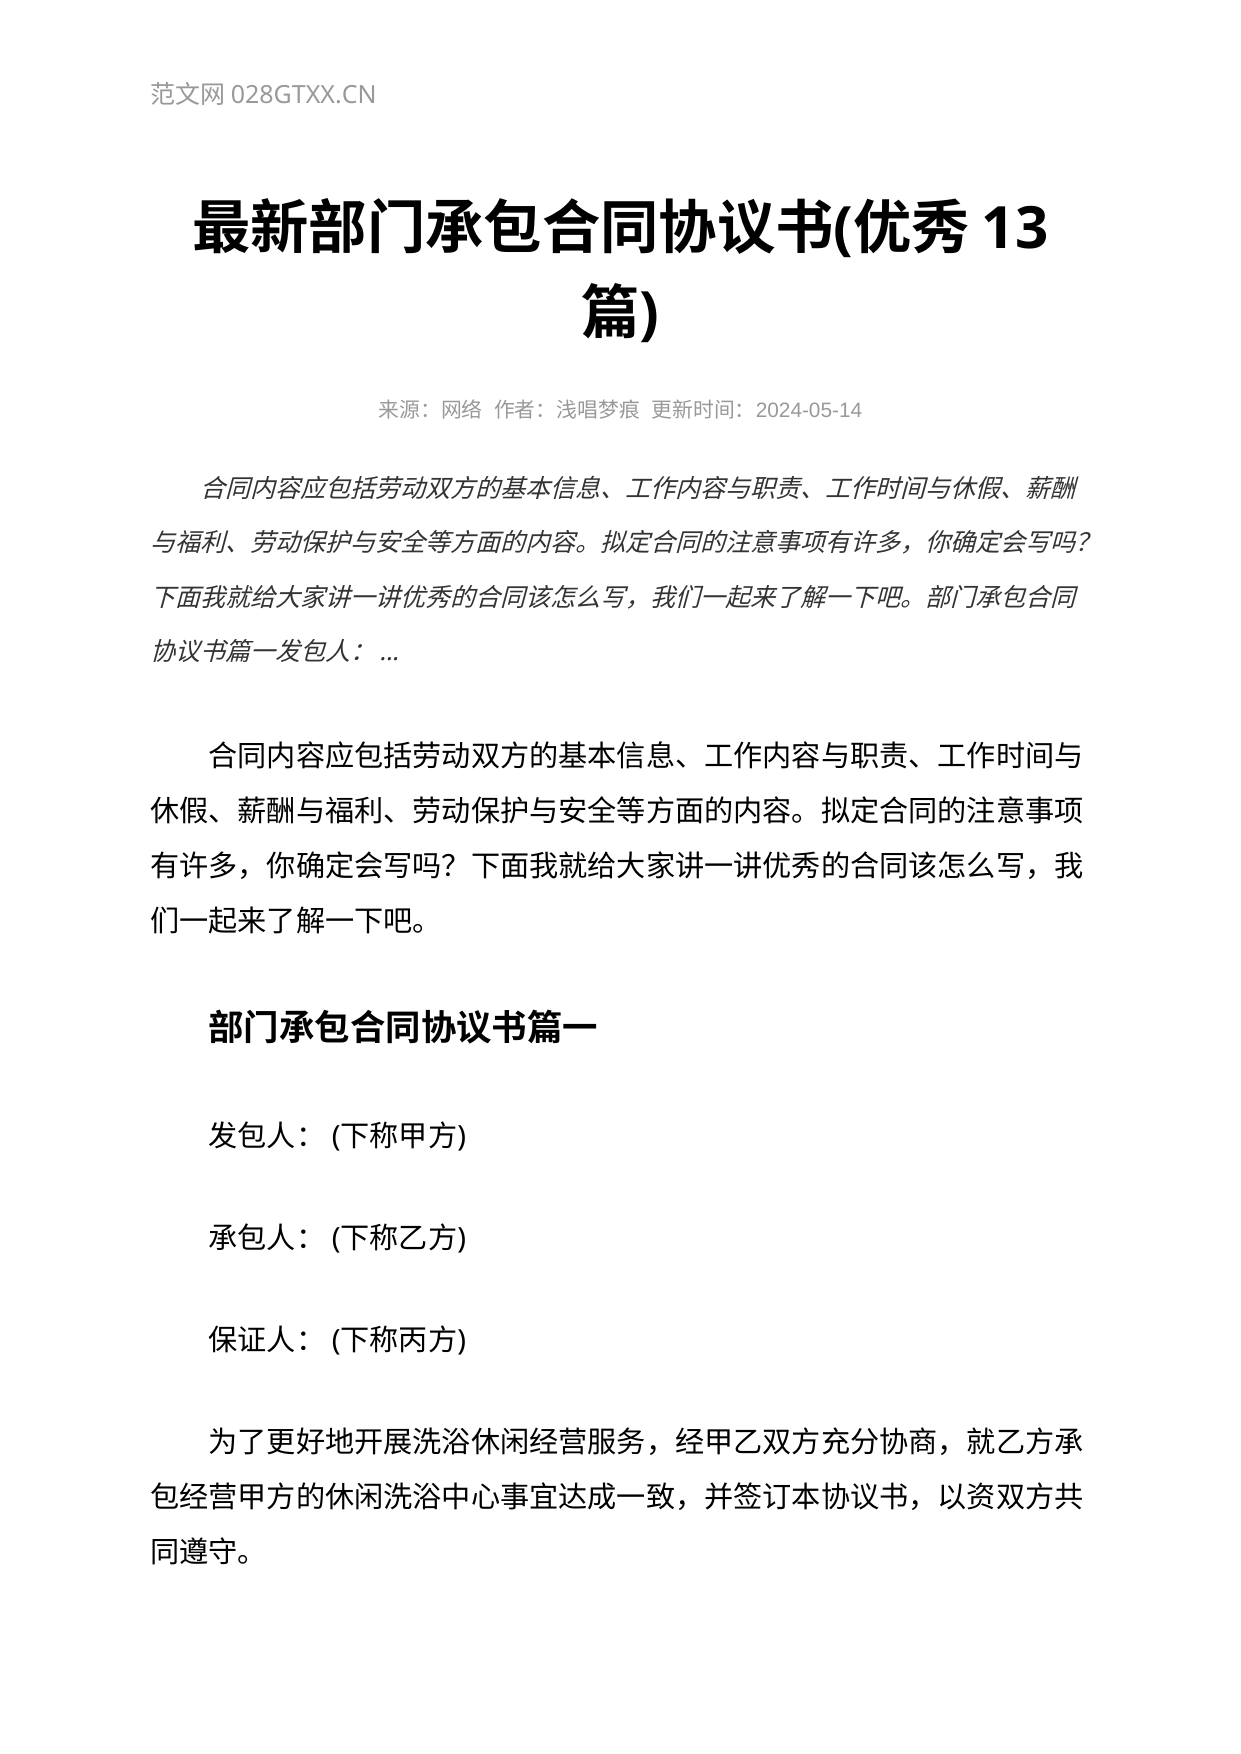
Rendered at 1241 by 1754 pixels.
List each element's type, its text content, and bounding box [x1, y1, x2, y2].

text 承包人： (下称乙方) [150, 1215, 1090, 1257]
text 保证人： (下称丙方) [150, 1317, 1090, 1359]
text 部门承包合同协议书篇一 [150, 999, 1090, 1051]
subtitle 最新部门承包合同协议书(优秀13篇) [150, 181, 1090, 351]
text 发包人： (下称甲方) [150, 1113, 1090, 1155]
text 合同内容应包括劳动双方的基本信息、工作内容与职责、工作时间与休假、薪酬与福利、劳动保护与安全等方面的内容。拟定合同的注意事项有许多，你确定会写吗？下面我就给大家讲一讲优秀的合同该怎么写，我们一起来了解一下吧。 [150, 733, 1090, 940]
text 合同内容应包括劳动双方的基本信息、工作内容与职责、工作时间与休假、薪酬与福利、劳动保护与安全等方面的内容。拟定合同的注意事项有许多，你确定会写吗？下面我就给大家讲一讲优秀的合同该怎么写，我们一起来了解一下吧。部门承包合同协议书篇一发包人： ... [150, 468, 1090, 668]
text 来源：网络 作者：浅唱梦痕 更新时间：2024-05-14 [150, 398, 1090, 422]
text 为了更好地开展洗浴休闲经营服务，经甲乙双方充分协商，就乙方承包经营甲方的休闲洗浴中心事宜达成一致，并签订本协议书，以资双方共同遵守。 [150, 1419, 1090, 1571]
